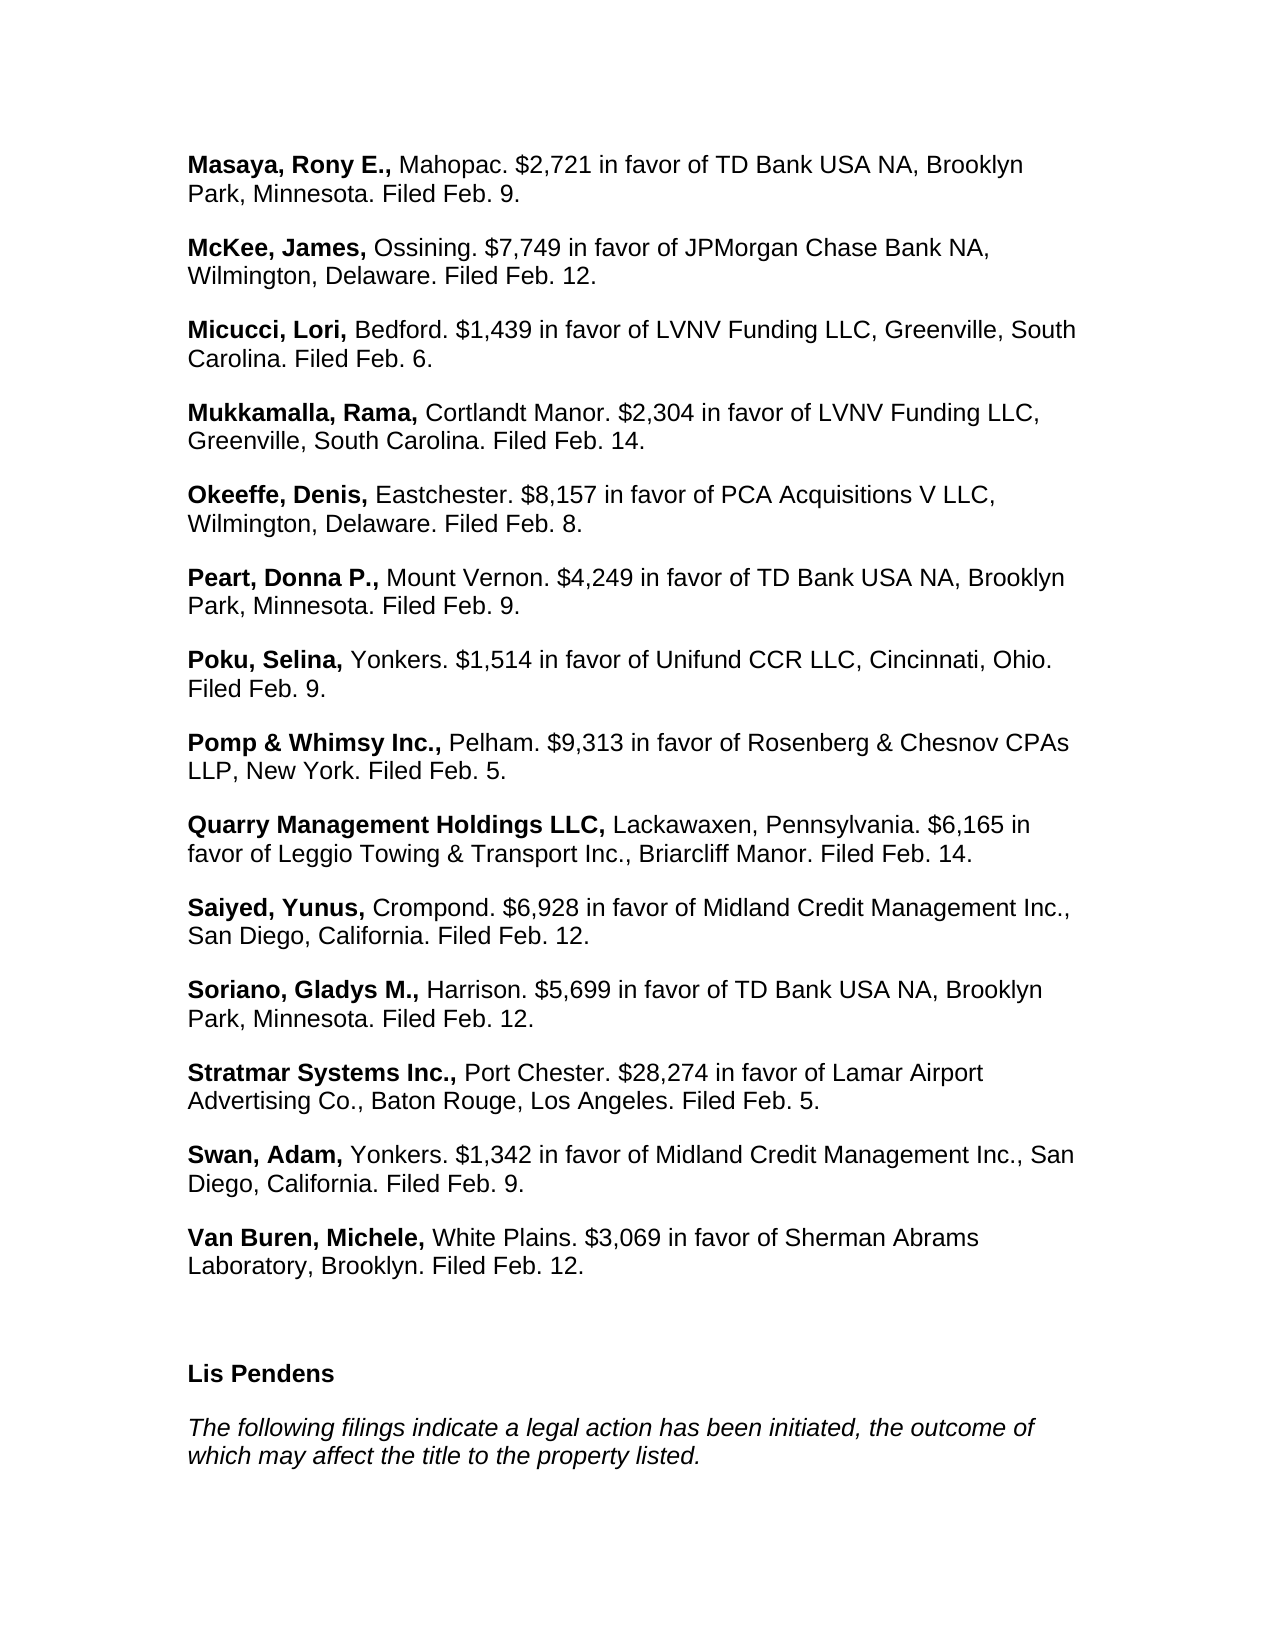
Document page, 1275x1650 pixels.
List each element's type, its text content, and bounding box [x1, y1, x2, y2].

text Masaya, Rony E., Mahopac. $2,721 in favor of TD Bank USA NA, Brooklyn Park, Minnesota. Filed Feb. 9. [187, 150, 1087, 207]
text Pomp & Whimsy Inc., Pelham. $9,313 in favor of Rosenberg & Chesnov CPAs LLP, New York. Filed Feb. 5. [187, 727, 1087, 785]
text Stratmar Systems Inc., Port Chester. $28,274 in favor of Lamar Airport Advertising Co., Baton Rouge, Los Angeles. Filed Feb. 5. [187, 1057, 1087, 1115]
text The following filings indicate a legal action has been initiated, the outcome of which may affect the title to the property listed. [187, 1412, 1087, 1470]
text Saiyed, Yunus, Crompond. $6,928 in favor of Midland Credit Management Inc., San Diego, California. Filed Feb. 12. [187, 892, 1087, 950]
text Okeeffe, Denis, Eastchester. $8,157 in favor of PCA Acquisitions V LLC, Wilmington, Delaware. Filed Feb. 8. [187, 480, 1087, 537]
text Mukkamalla, Rama, Cortlandt Manor. $2,304 in favor of LVNV Funding LLC, Greenville, South Carolina. Filed Feb. 14. [187, 397, 1087, 455]
text Swan, Adam, Yonkers. $1,342 in favor of Midland Credit Management Inc., San Diego, California. Filed Feb. 9. [187, 1140, 1087, 1197]
text Peart, Donna P., Mount Vernon. $4,249 in favor of TD Bank USA NA, Brooklyn Park, Minnesota. Filed Feb. 9. [187, 562, 1087, 620]
text Lis Pendens [187, 1359, 1087, 1387]
text Micucci, Lori, Bedford. $1,439 in favor of LVNV Funding LLC, Greenville, South Carolina. Filed Feb. 6. [187, 315, 1087, 372]
text McKee, James, Ossining. $7,749 in favor of JPMorgan Chase Bank NA, Wilmington, Delaware. Filed Feb. 12. [187, 232, 1087, 290]
text Poku, Selina, Yonkers. $1,514 in favor of Unifund CCR LLC, Cincinnati, Ohio. Filed Feb. 9. [187, 645, 1087, 702]
text Soriano, Gladys M., Harrison. $5,699 in favor of TD Bank USA NA, Brooklyn Park, Minnesota. Filed Feb. 12. [187, 975, 1087, 1032]
text Van Buren, Michele, White Plains. $3,069 in favor of Sherman Abrams Laboratory, Brooklyn. Filed Feb. 12. [187, 1222, 1087, 1280]
text Quarry Management Holdings LLC, Lackawaxen, Pennsylvania. $6,165 in favor of Leggio Towing & Transport Inc., Briarcliff Manor. Filed Feb. 14. [187, 810, 1087, 867]
